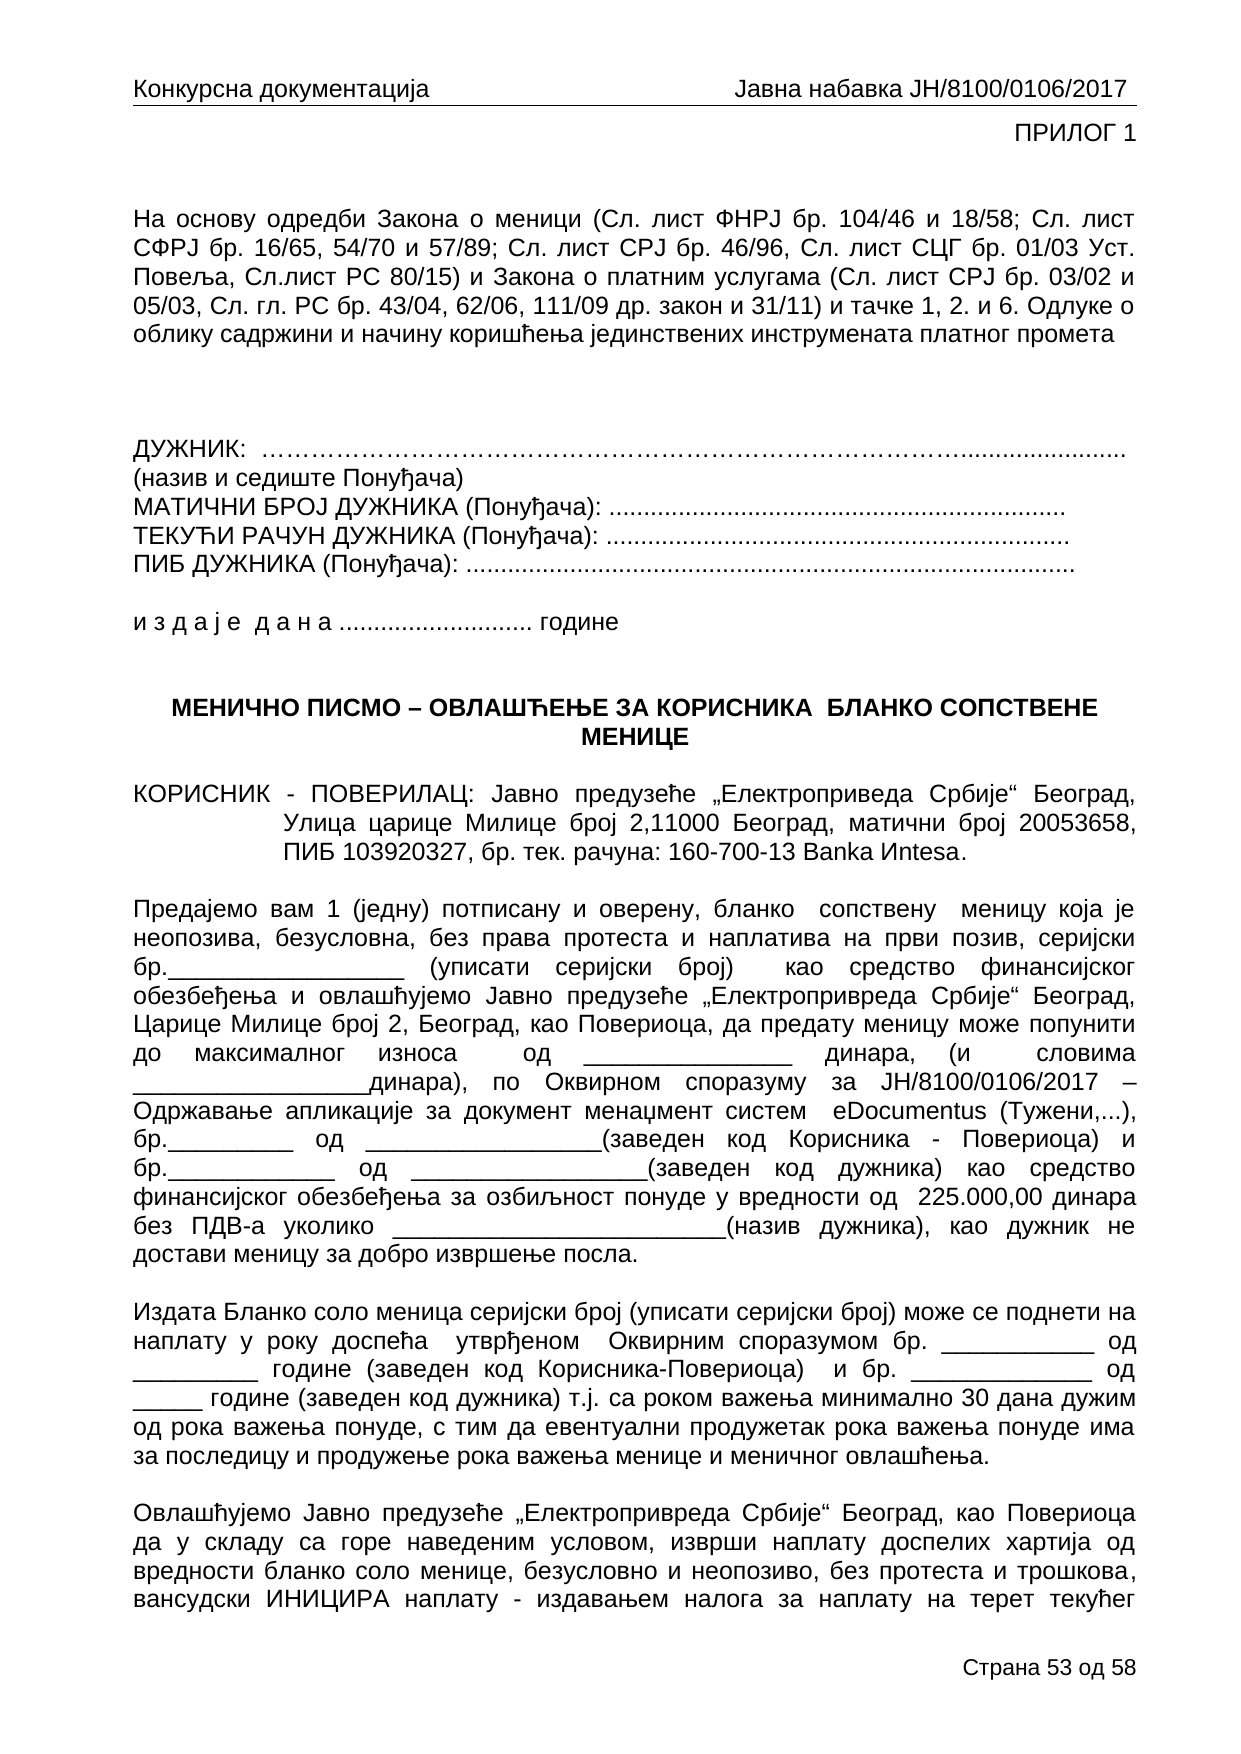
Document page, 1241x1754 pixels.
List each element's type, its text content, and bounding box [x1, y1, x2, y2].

text Нa oснoву oдрeдби Зaкoнa o мeници (Сл. лист ФНРJ бр. 104/46 и 18/58; Сл. лист СФРJ бр. 16/65, 54/70 и 57/89; Сл. лист СРJ бр. 46/96, Сл. лист СЦГ бр. 01/03 Уст. Повеља, Сл.лист РС 80/15) и Зaкoнa o платним услугама (Сл. лист СРЈ бр. 03/02 и 05/03, Сл. гл. РС бр. 43/04, 62/06, 111/09 др. закон и 31/11) и тачке 1, 2. и 6. Одлуке о облику садржини и начину коришћења јединствених инструмената платног промета [133, 204, 1137, 348]
text МАТИЧНИ БРОЈ ДУЖНИКА (Понуђача): .................................................................. [133, 492, 1137, 521]
text и з д а ј е д а н а ............................ године [133, 607, 1137, 636]
text Издата Бланко соло меница серијски број (уписати серијски број) може се поднети на наплату у року доспећа утврђеном Оквирним споразумом бр. ___________ од _________ године (заведен код Корисника-Повериоца) и бр. _____________ од _____ године (заведен код дужника) т.ј. са роком важења минимално 30 дана дужим од рока важења понуде, с тим да евентуални продужетак рока важења понуде има за последицу и продужење рока важења менице и меничног овлашћења. [133, 1297, 1137, 1469]
text МЕНИЧНО ПИСМО – ОВЛАШЋЕЊЕ ЗА КОРИСНИКА БЛАНКО СОПСТВЕНЕ МЕНИЦЕ [133, 693, 1137, 751]
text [133, 1498, 1137, 1613]
text ПРИЛОГ 1 [133, 118, 1137, 147]
text Предајемо вам 1 (једну) потписану и оверену, бланко сопствену меницу која је неопозива, безусловна, без права протеста и наплатива на први позив, серијски бр._________________ (уписати серијски број) као средство финансијског обезбеђења и овлашћујемо Јавно предузеће „Електропривреда Србије“ Београд, Царице Милице број 2, Београд, као Повериоца, да предату меницу може попунити до максималног износа од _______________ динара, (и словима _________________динара), по Оквирном споразуму за ЈН/8100/0106/2017 – Одржавање апликације за документ менаџмент систем eDocumentus (Тужени,...), бр._________ од _________________(заведен код Корисника - Повериоца) и бр.____________ од _________________(заведен код дужника) као средство финансијског обезбеђења за озбиљност понуде у вредности од 225.000,00 динара без ПДВ-а уколико ________________________(назив дужника), као дужник не достави меницу за добро извршење посла. [133, 894, 1137, 1268]
text ТЕКУЋИ РАЧУН ДУЖНИКА (Понуђача): ................................................................... [133, 521, 1137, 549]
text ДУЖНИК: …………………………………………………………………………........................ [133, 434, 1137, 463]
text КОРИСНИК - ПОВЕРИЛАЦ: Јавно предузеће „Електроприведа Србије“ Београд, Улица царице Милице број 2,11000 Београд, матични број 20053658, ПИБ 103920327, бр. тек. рачуна: 160-700-13 Banka Иntesa. [133, 779, 1137, 866]
text ПИБ ДУЖНИКА (Понуђача): ........................................................................................ [133, 549, 1137, 578]
text (назив и седиште Понуђача) [133, 463, 1137, 492]
